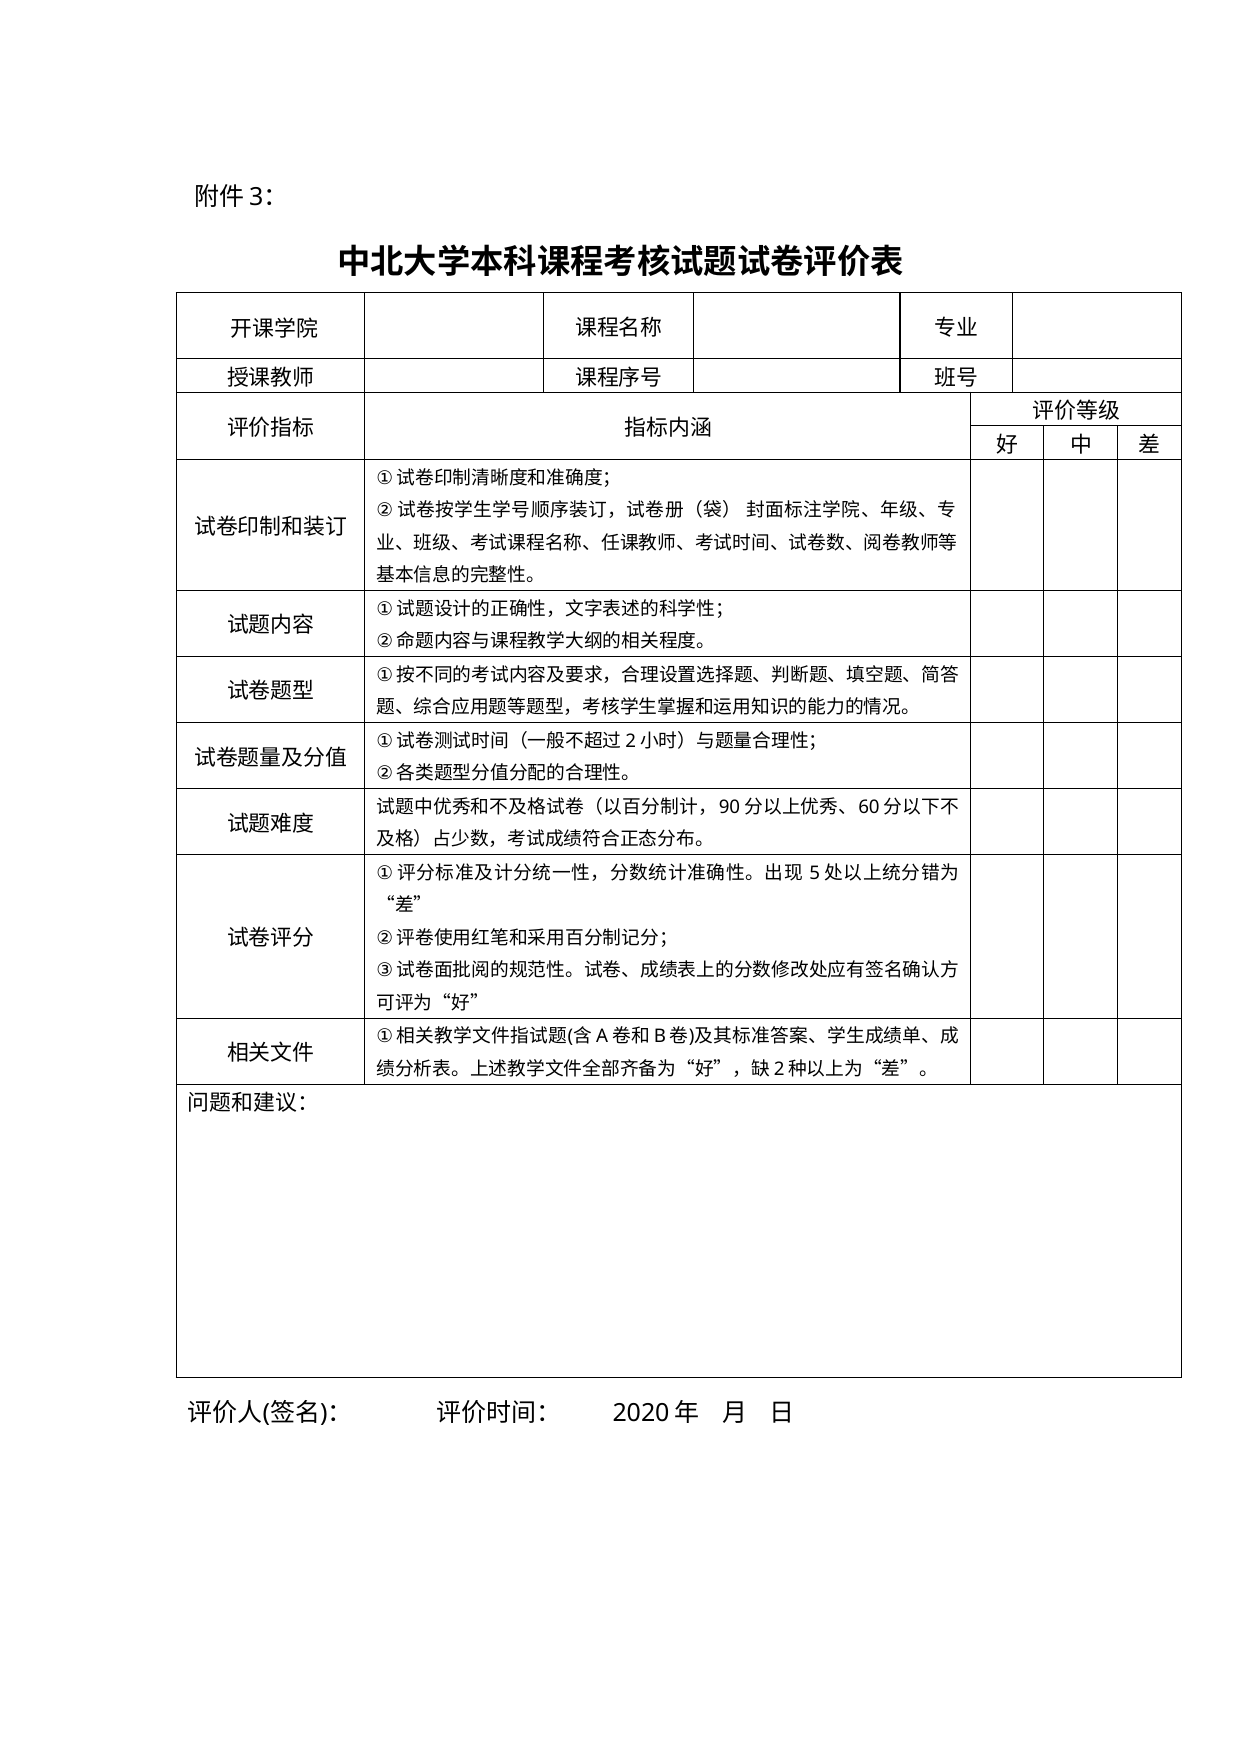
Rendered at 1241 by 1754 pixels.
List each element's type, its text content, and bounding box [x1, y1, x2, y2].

table_cell [1118, 789, 1181, 854]
table_cell 课程序号 [544, 359, 693, 392]
table_cell [971, 723, 1043, 788]
table_cell [1044, 789, 1117, 854]
table_cell ①试卷印制清晰度和准确度； ②试卷按学生学号顺序装订，试卷册（袋） 封面标注学院、年级、专业、班级、考试课程名称、任课教师、考试时间、试卷数、阅卷教师等基本信息的完整性。 [365, 460, 970, 590]
table_cell 相关文件 [177, 1019, 364, 1083]
table_cell ①按不同的考试内容及要求，合理设置选择题、判断题、填空题、简答题、综合应用题等题型，考核学生掌握和运用知识的能力的情况。 [365, 657, 970, 722]
table_cell [1118, 460, 1181, 590]
table_cell [694, 359, 899, 392]
table_cell [971, 657, 1043, 722]
table_header 课程名称 [544, 293, 693, 358]
table_header 开课学院 [177, 293, 364, 358]
table_cell [1044, 460, 1117, 590]
table_cell [1118, 657, 1181, 722]
table_cell 评价指标 [177, 393, 364, 459]
table_cell 指标内涵 [365, 393, 970, 459]
table_cell [1118, 855, 1181, 1017]
text 中北大学本科课程考核试题试卷评价表 [187, 227, 1053, 292]
table_cell 评价等级 [971, 393, 1181, 425]
table_cell 问题和建议： [177, 1085, 1181, 1377]
table_cell 试卷题量及分值 [177, 723, 364, 788]
table_cell 试题中优秀和不及格试卷（以百分制计，90分以上优秀、60分以下不及格）占少数，考试成绩符合正态分布。 [365, 789, 970, 854]
table_cell ①试题设计的正确性，文字表述的科学性； ②命题内容与课程教学大纲的相关程度。 [365, 591, 970, 656]
table_cell 试题内容 [177, 591, 364, 656]
text 附件3： [187, 162, 1053, 227]
table_cell [1044, 591, 1117, 656]
table_cell ①评分标准及计分统一性，分数统计准确性。出现5处以上统分错为“差” ②评卷使用红笔和采用百分制记分； ③试卷面批阅的规范性。试卷、成绩表上的分数修改处应有签名确认方可评为“好” [365, 855, 970, 1017]
table_cell 试卷印制和装订 [177, 460, 364, 590]
table_cell 授课教师 [177, 359, 364, 392]
table_cell 班号 [901, 359, 1012, 392]
table_header [1013, 293, 1181, 358]
table_cell [1118, 591, 1181, 656]
table_header [694, 293, 899, 358]
table_cell [1118, 723, 1181, 788]
table_cell [971, 789, 1043, 854]
table_cell [365, 359, 543, 392]
table_header 专业 [901, 293, 1012, 358]
table_cell 差 [1118, 426, 1181, 459]
table_cell ①试卷测试时间（一般不超过2小时）与题量合理性； ②各类题型分值分配的合理性。 [365, 723, 970, 788]
table_cell 试卷题型 [177, 657, 364, 722]
table_header [365, 293, 543, 358]
text 评价人(签名)： 评价时间： 2020年 月 日 [187, 1378, 1053, 1443]
table_cell [971, 1019, 1043, 1083]
table_cell ①相关教学文件指试题(含A卷和B卷)及其标准答案、学生成绩单、成绩分析表。上述教学文件全部齐备为“好”，缺2种以上为“差”。 [365, 1019, 970, 1083]
table_cell [1118, 1019, 1181, 1083]
table_cell 试卷评分 [177, 855, 364, 1017]
table_cell 中 [1044, 426, 1117, 459]
table_cell [1044, 1019, 1117, 1083]
table_cell [1013, 359, 1181, 392]
table_cell [1044, 855, 1117, 1017]
table_cell [971, 855, 1043, 1017]
table_cell [1044, 723, 1117, 788]
table_cell [971, 460, 1043, 590]
table_cell [1044, 657, 1117, 722]
table_cell 试题难度 [177, 789, 364, 854]
table_cell [971, 591, 1043, 656]
table_cell 好 [971, 426, 1043, 459]
